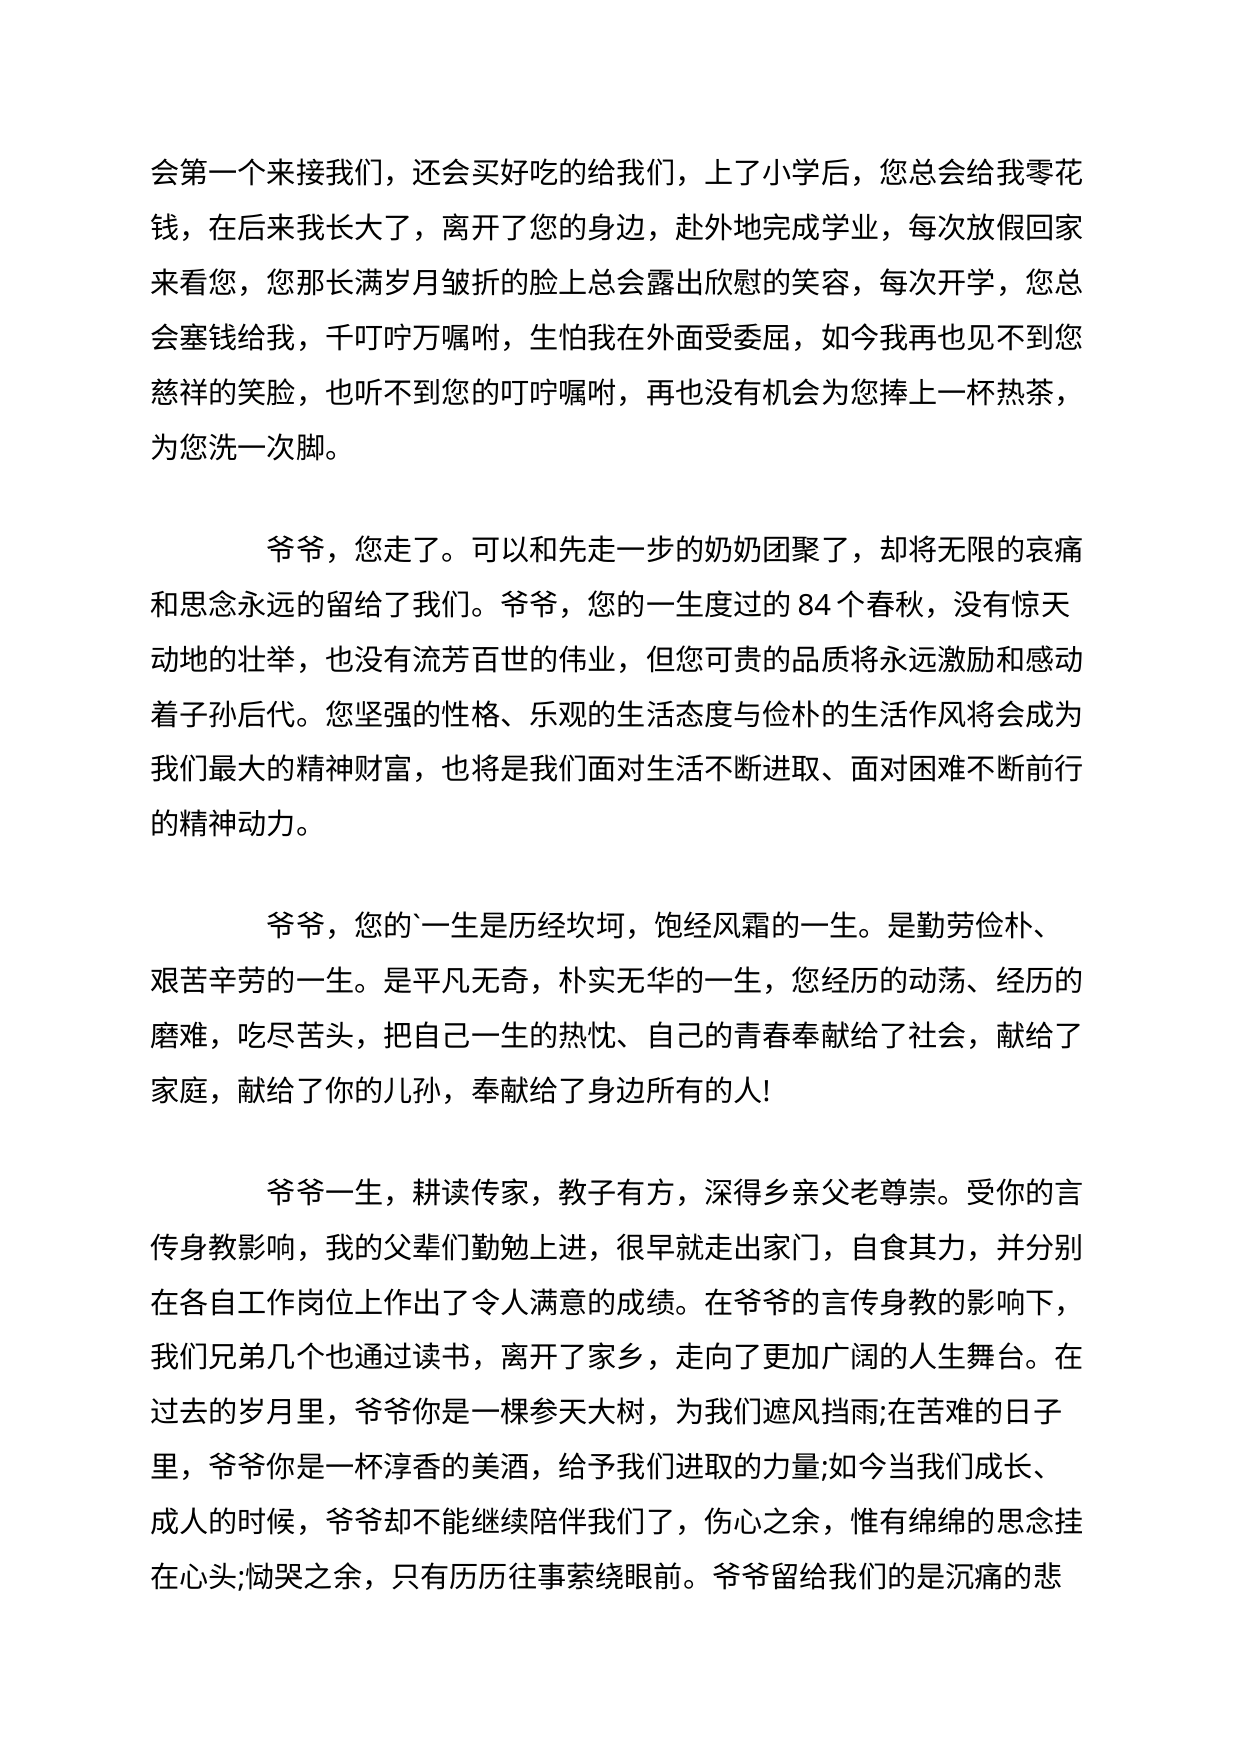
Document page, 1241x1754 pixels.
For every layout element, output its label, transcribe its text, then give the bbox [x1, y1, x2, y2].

text 爷爷，您走了。可以和先走一步的奶奶团聚了，却将无限的哀痛和思念永远的留给了我们。爷爷，您的一生度过的84个春秋，没有惊天动地的壮举，也没有流芳百世的伟业，但您可贵的品质将永远激励和感动着子孙后代。您坚强的性格、乐观的生活态度与俭朴的生活作风将会成为我们最大的精神财富，也将是我们面对生活不断进取、面对困难不断前行的精神动力。 [150, 526, 1090, 843]
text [150, 1169, 1090, 1596]
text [150, 150, 1090, 467]
text 爷爷，您的`一生是历经坎坷，饱经风霜的一生。是勤劳俭朴、艰苦辛劳的一生。是平凡无奇，朴实无华的一生，您经历的动荡、经历的磨难，吃尽苦头，把自己一生的热忱、自己的青春奉献给了社会，献给了家庭，献给了你的儿孙，奉献给了身边所有的人! [150, 903, 1090, 1110]
